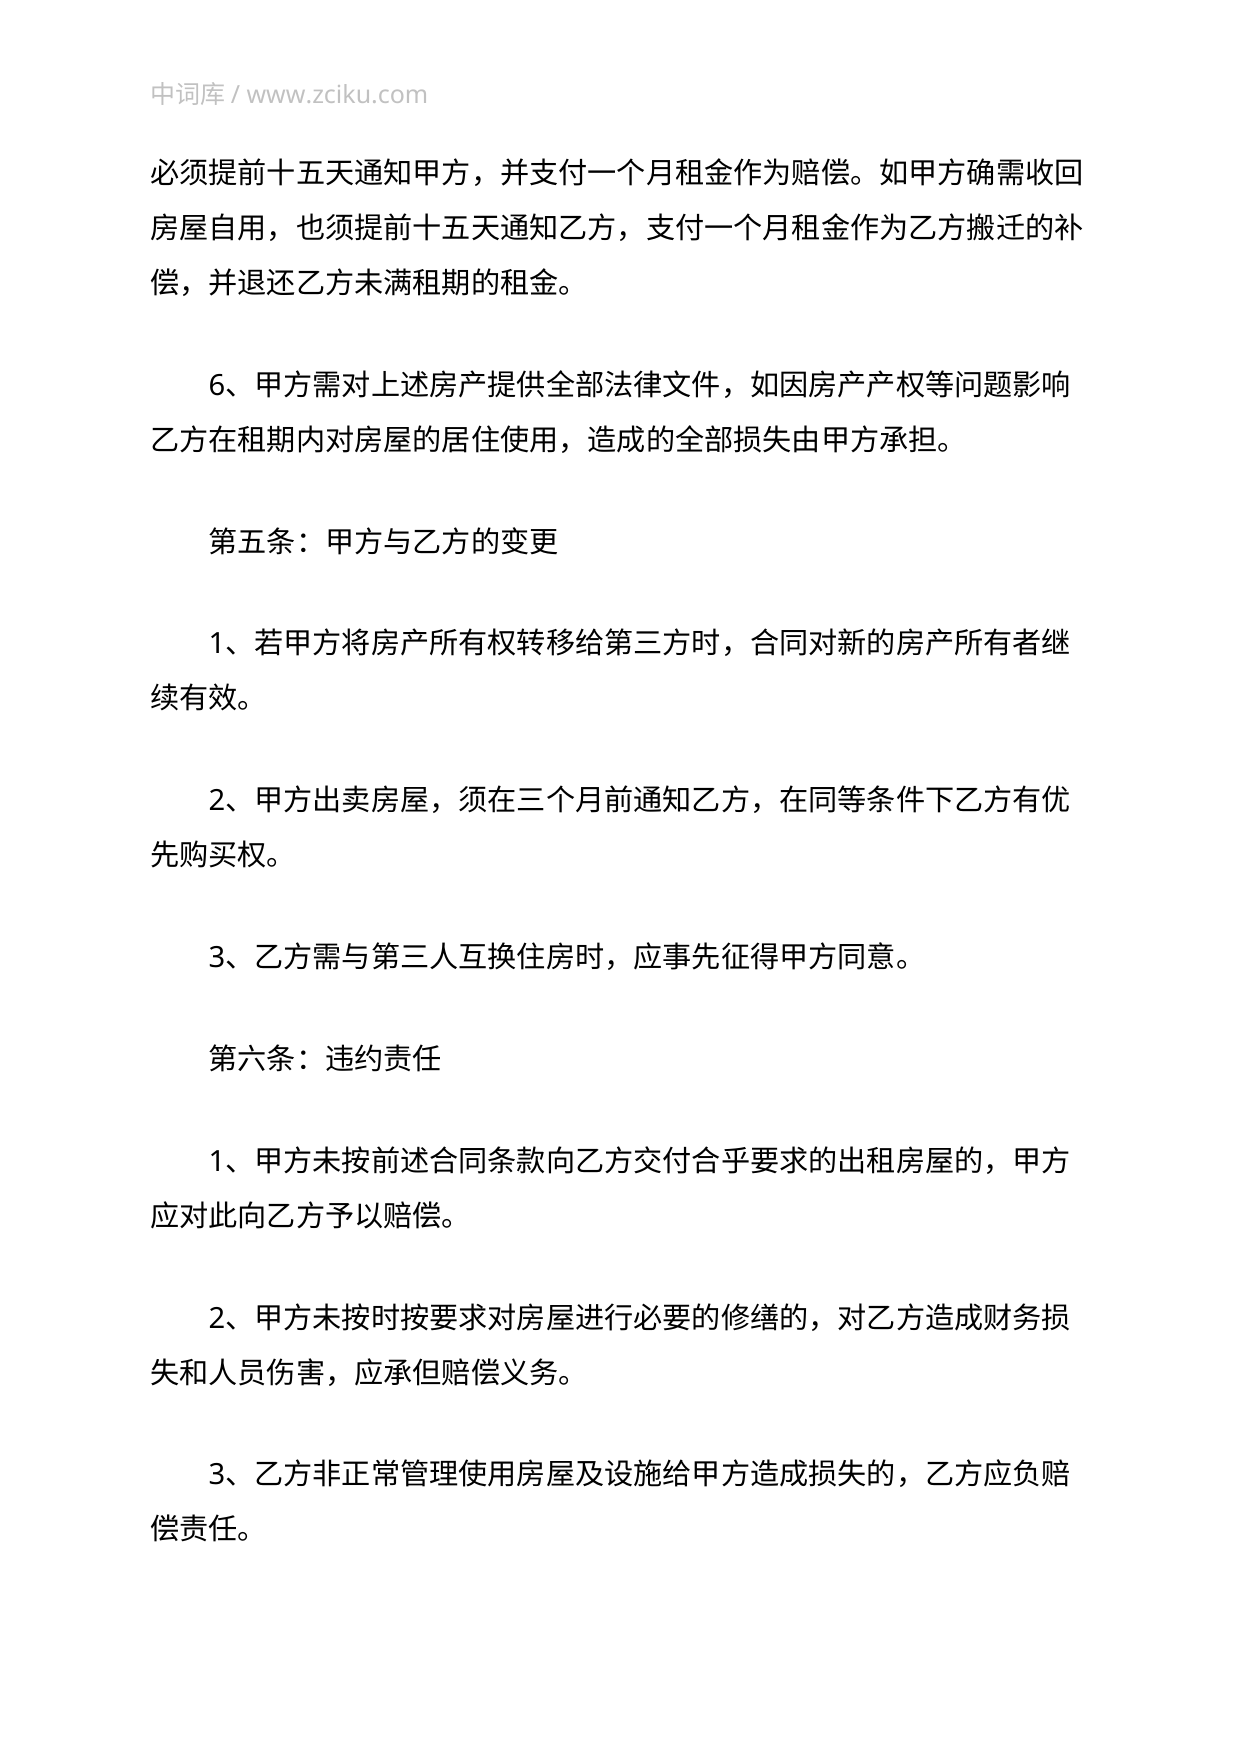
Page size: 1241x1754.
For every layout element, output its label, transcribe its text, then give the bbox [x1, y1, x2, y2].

text 3、乙方需与第三人互换住房时，应事先征得甲方同意。 [150, 934, 1090, 976]
text 2、甲方出卖房屋，须在三个月前通知乙方，在同等条件下乙方有优先购买权。 [150, 777, 1090, 874]
text 1、若甲方将房产所有权转移给第三方时，合同对新的房产所有者继续有效。 [150, 620, 1090, 717]
text 第五条：甲方与乙方的变更 [150, 518, 1090, 561]
text 6、甲方需对上述房产提供全部法律文件，如因房产产权等问题影响乙方在租期内对房屋的居住使用，造成的全部损失由甲方承担。 [150, 362, 1090, 459]
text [150, 150, 1090, 302]
text 1、甲方未按前述合同条款向乙方交付合乎要求的出租房屋的，甲方应对此向乙方予以赔偿。 [150, 1137, 1090, 1235]
text 3、乙方非正常管理使用房屋及设施给甲方造成损失的，乙方应负赔偿责任。 [150, 1451, 1090, 1548]
text 第六条：违约责任 [150, 1036, 1090, 1078]
text 2、甲方未按时按要求对房屋进行必要的修缮的，对乙方造成财务损失和人员伤害，应承但赔偿义务。 [150, 1294, 1090, 1391]
